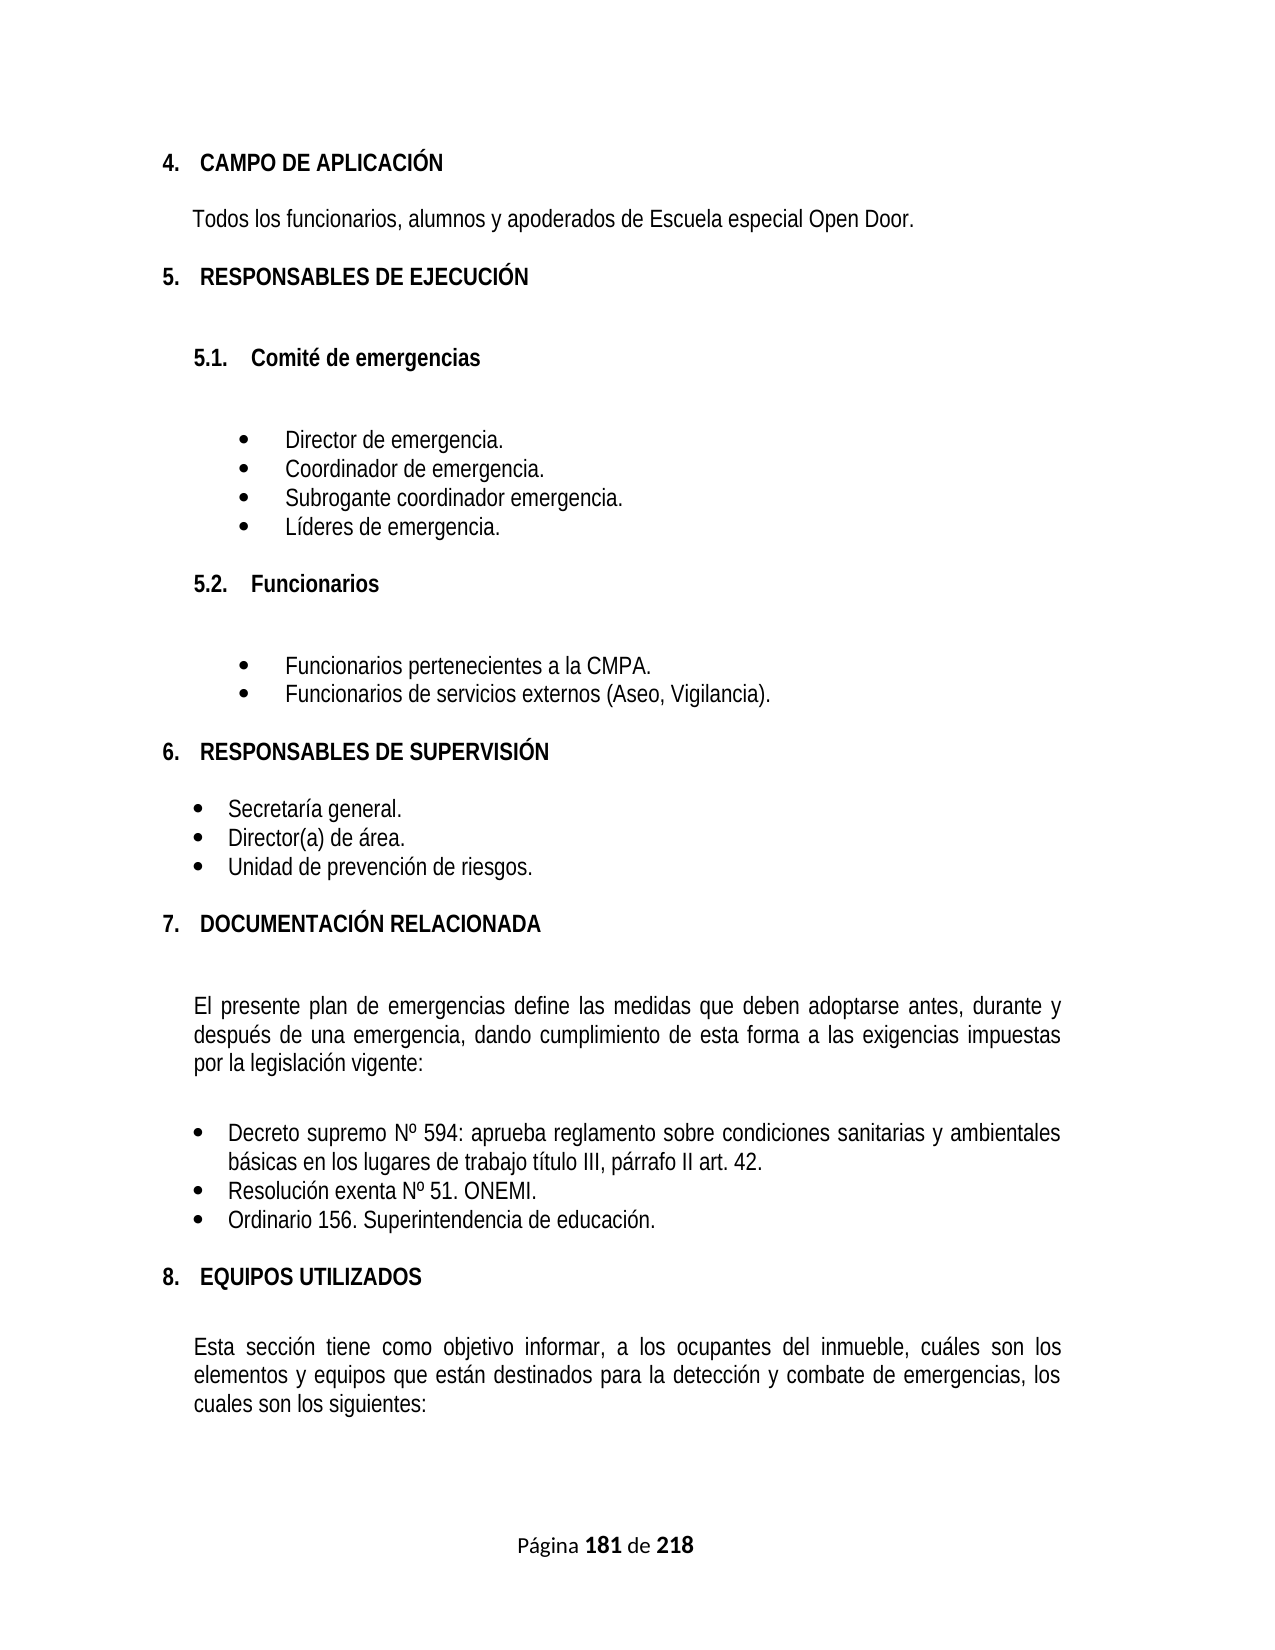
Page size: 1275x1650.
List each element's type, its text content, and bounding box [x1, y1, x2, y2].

list Director de emergencia. [239, 425, 1063, 454]
text RESPONSABLES DE EJECUCIÓN [162, 262, 1063, 290]
list Unidad de prevención de riesgos. [193, 852, 1063, 881]
list Todos los funcionarios, alumnos y apoderados de Escuela especial Open Door. [192, 204, 1063, 233]
list Ordinario 156. Superintendencia de educación. [193, 1204, 1063, 1233]
text Funcionarios [193, 569, 1063, 598]
text El presente plan de emergencias define las medidas que deben adoptarse antes, durante y después de una emergencia, dando cumplimiento de esta forma a las exigencias impuestas por la legislación vigente: [193, 991, 1063, 1077]
list Secretaría general. [193, 794, 1063, 823]
list Líderes de emergencia. [239, 511, 1063, 540]
list Resolución exenta Nº 51. ONEMI. [193, 1176, 1063, 1204]
text RESPONSABLES DE SUPERVISIÓN [162, 737, 1063, 766]
text Comité de emergencias [193, 343, 1063, 372]
list Coordinador de emergencia. [239, 454, 1063, 483]
text Esta sección tiene como objetivo informar, a los ocupantes del inmueble, cuáles son los elementos y equipos que están destinados para la detección y combate de emergencias, los cuales son los siguientes: [193, 1332, 1063, 1418]
text DOCUMENTACIÓN RELACIONADA [162, 909, 1063, 938]
list Funcionarios de servicios externos (Aseo, Vigilancia). [239, 679, 1063, 708]
list Funcionarios pertenecientes a la CMPA. [239, 651, 1063, 679]
text EQUIPOS UTILIZADOS [162, 1262, 1063, 1291]
list Decreto supremo Nº 594: aprueba reglamento sobre condiciones sanitarias y ambientales básicas en los lugares de trabajo título III, párrafo II art. 42. [193, 1118, 1063, 1176]
text CAMPO DE APLICACIÓN [162, 148, 1063, 176]
list Director(a) de área. [193, 823, 1063, 852]
list Subrogante coordinador emergencia. [239, 483, 1063, 511]
